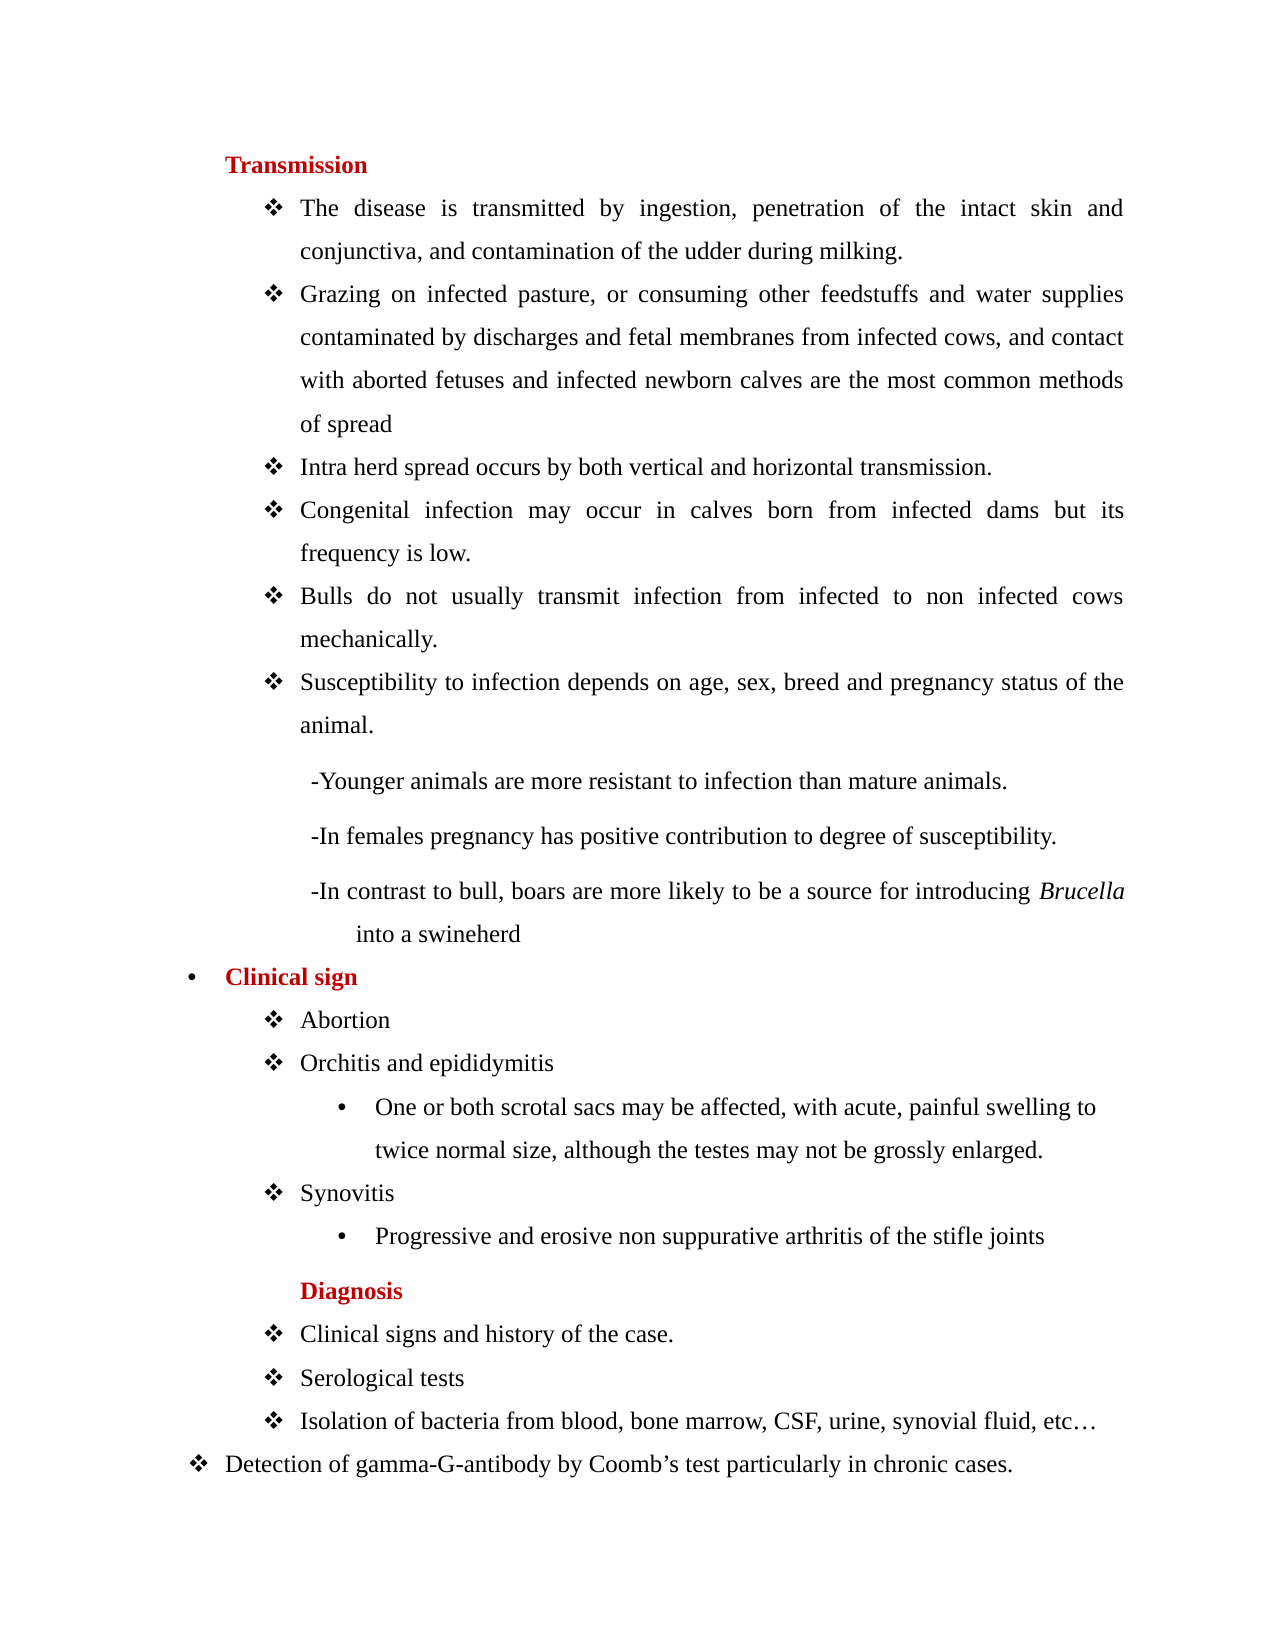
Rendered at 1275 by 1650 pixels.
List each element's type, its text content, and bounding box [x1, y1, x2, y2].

text -Younger animals are more resistant to infection than mature animals. [311, 766, 1125, 794]
text -In females pregnancy has positive contribution to degree of susceptibility. [311, 821, 1125, 849]
text -In contrast to bull, boars are more likely to be a source for introducing Brucella into a swineherd [311, 876, 1125, 948]
list Detection of gamma-G-antibody by Coomb’s test particularly in chronic cases. [187, 1449, 1125, 1478]
list Synovitis [262, 1178, 1125, 1207]
list Progressive and erosive non suppurative arthritis of the stifle joints [337, 1221, 1125, 1250]
list Abortion [262, 1005, 1125, 1034]
list Congenital infection may occur in calves born from infected dams but its frequency is low. [262, 495, 1125, 567]
list Grazing on infected pasture, or consuming other feedstuffs and water supplies contaminated by discharges and fetal membranes from infected cows, and contact with aborted fetuses and infected newborn calves are the most common methods of spread [262, 279, 1125, 437]
list Intra herd spread occurs by both vertical and horizontal transmission. [262, 452, 1125, 481]
list Orchitis and epididymitis [262, 1048, 1125, 1077]
list Serological tests [262, 1363, 1125, 1391]
list Isolation of bacteria from blood, bone marrow, CSF, urine, synovial fluid, etc… [262, 1406, 1125, 1434]
list The disease is transmitted by ingestion, penetration of the intact skin and conjunctiva, and contamination of the udder during milking. [262, 193, 1125, 265]
list Bulls do not usually transmit infection from infected to non infected cows mechanically. [262, 581, 1125, 653]
list Clinical signs and history of the case. [262, 1319, 1125, 1348]
list Susceptibility to infection depends on age, sex, breed and pregnancy status of the animal. [262, 667, 1125, 739]
list One or both scrotal sacs may be affected, with acute, painful swelling to twice normal size, although the testes may not be grossly enlarged. [337, 1092, 1125, 1164]
list Clinical sign [187, 962, 1125, 991]
text Diagnosis [300, 1276, 1125, 1305]
text Transmission [225, 150, 1125, 179]
